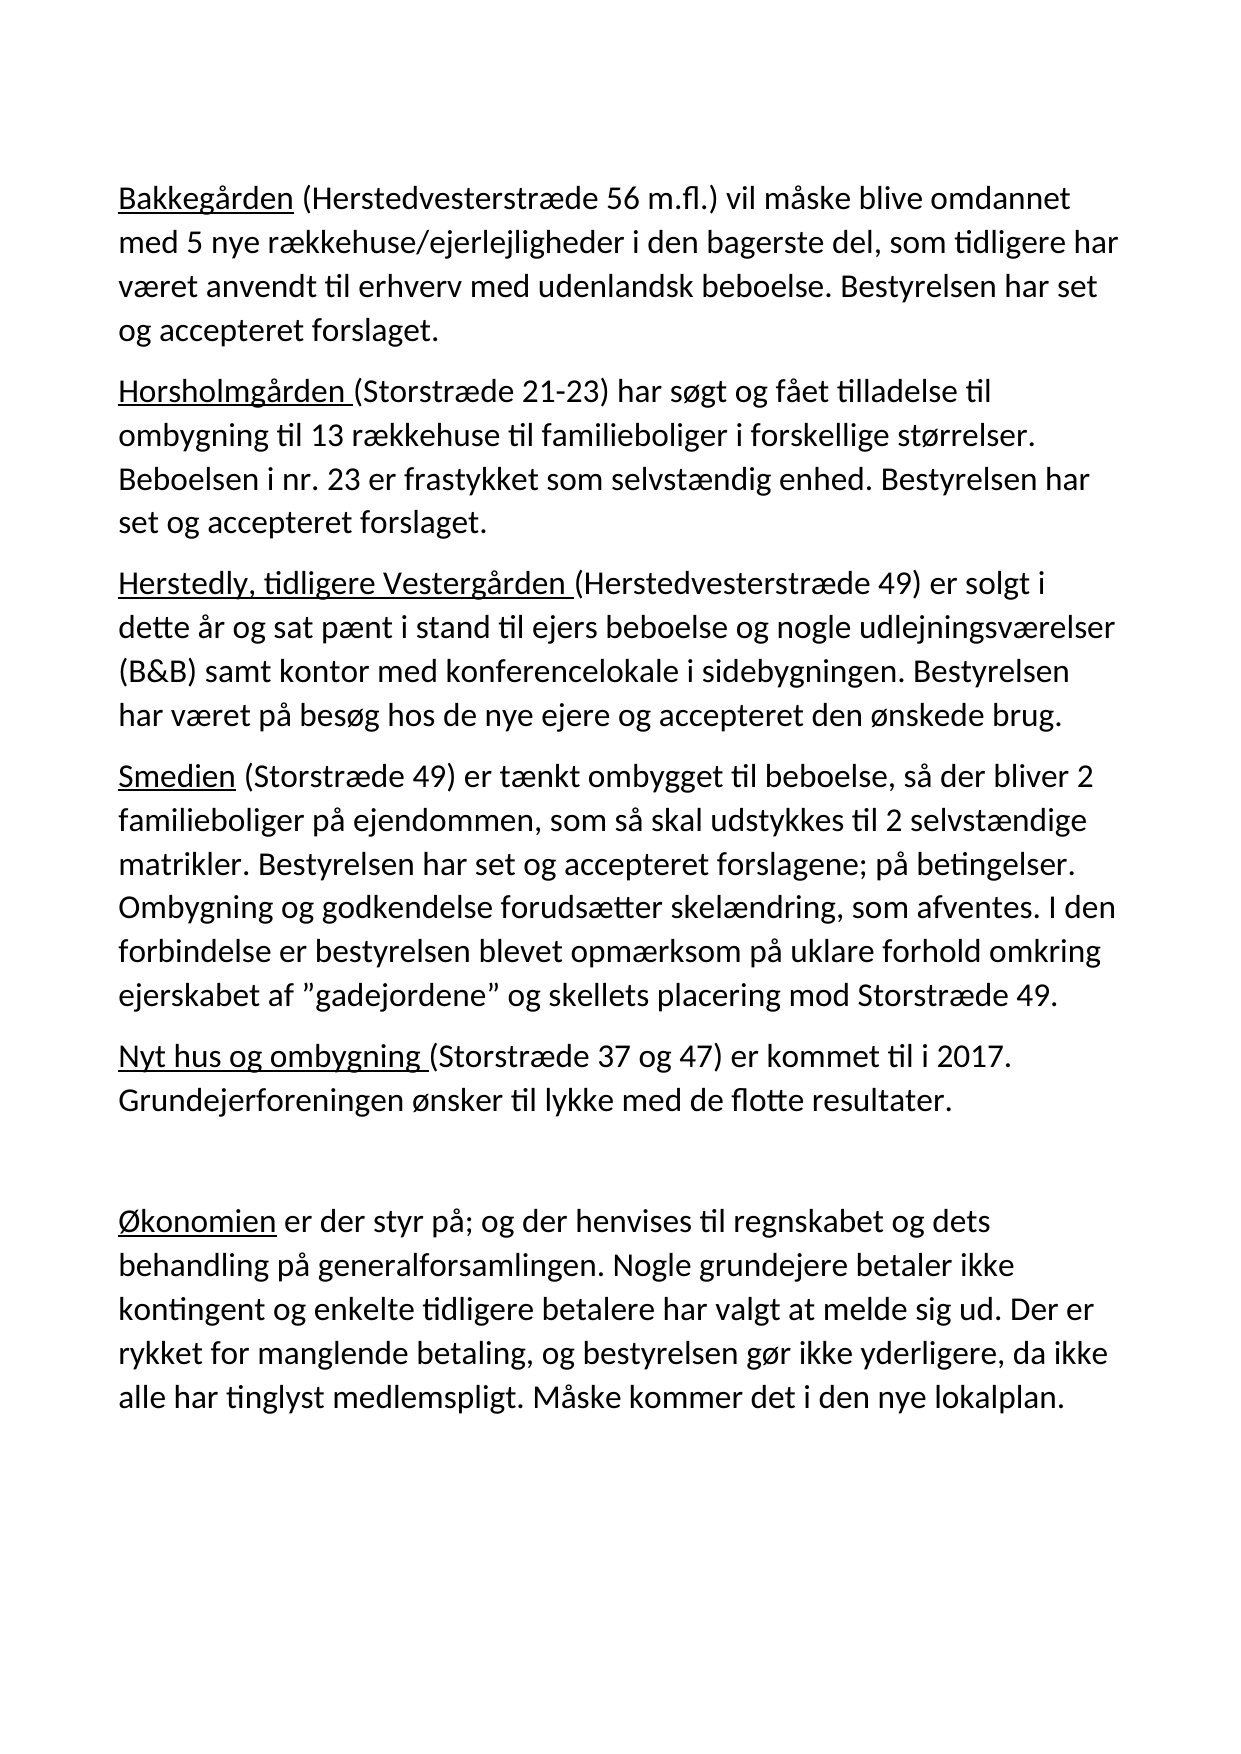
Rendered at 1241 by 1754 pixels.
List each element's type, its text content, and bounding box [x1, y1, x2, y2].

text Bakkegården (Herstedvesterstræde 56 m.fl.) vil måske blive omdannet med 5 nye rækkehuse/ejerlejligheder i den bagerste del, som tidligere har været anvendt til erhverv med udenlandsk beboelse. Bestyrelsen har set og accepteret forslaget. [118, 177, 1122, 350]
text Nyt hus og ombygning (Storstræde 37 og 47) er kommet til i 2017. Grundejerforeningen ønsker til lykke med de flotte resultater. [118, 1035, 1122, 1120]
text Økonomien er der styr på; og der henvises til regnskabet og dets behandling på generalforsamlingen. Nogle grundejere betaler ikke kontingent og enkelte tidligere betalere har valgt at melde sig ud. Der er rykket for manglende betaling, og bestyrelsen gør ikke yderligere, da ikke alle har tinglyst medlemspligt. Måske kommer det i den nye lokalplan. [118, 1200, 1122, 1417]
text Herstedly, tidligere Vestergården (Herstedvesterstræde 49) er solgt i dette år og sat pænt i stand til ejers beboelse og nogle udlejningsværelser (B&B) samt kontor med konferencelokale i sidebygningen. Bestyrelsen har været på besøg hos de nye ejere og accepteret den ønskede brug. [118, 562, 1122, 735]
text Smedien (Storstræde 49) er tænkt ombygget til beboelse, så der bliver 2 familieboliger på ejendommen, som så skal udstykkes til 2 selvstændige matrikler. Bestyrelsen har set og accepteret forslagene; på betingelser. Ombygning og godkendelse forudsætter skelændring, som afventes. I den forbindelse er bestyrelsen blevet opmærksom på uklare forhold omkring ejerskabet af ”gadejordene” og skellets placering mod Storstræde 49. [118, 755, 1122, 1015]
text Horsholmgården (Storstræde 21-23) har søgt og fået tilladelse til ombygning til 13 rækkehuse til familieboliger i forskellige størrelser. Beboelsen i nr. 23 er frastykket som selvstændig enhed. Bestyrelsen har set og accepteret forslaget. [118, 370, 1122, 542]
